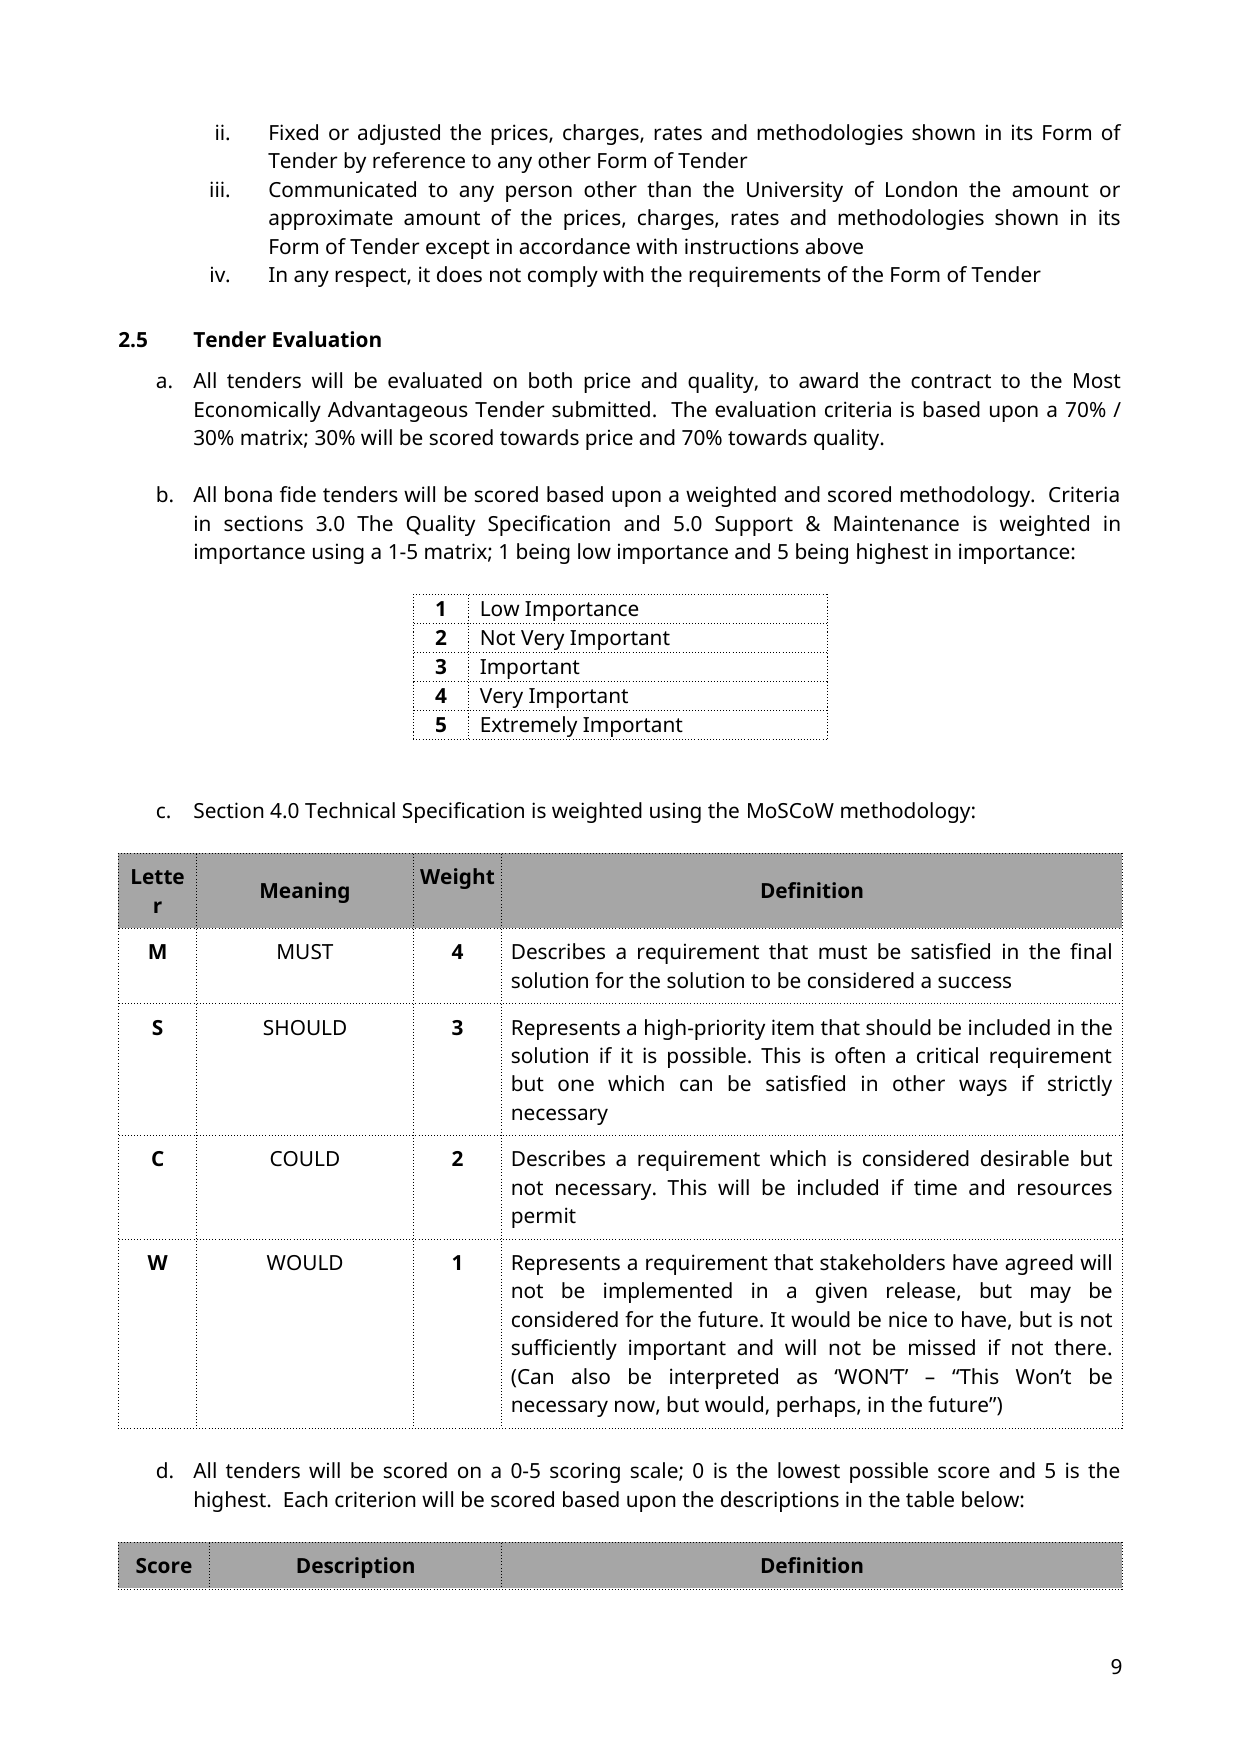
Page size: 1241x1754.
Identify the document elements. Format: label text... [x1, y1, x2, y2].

table_cell COULD [197, 1135, 413, 1239]
table_cell C [118, 1135, 197, 1239]
table_header Description [209, 1542, 502, 1588]
list All tenders will be scored on a 0-5 scoring scale; 0 is the lowest possible score and 5 is the highest. Each criterion will be scored based upon the descriptions in the table below: [156, 1457, 1122, 1513]
list Section 4.0 Technical Specification is weighted using the MoSCoW methodology: [156, 796, 1122, 824]
list Fixed or adjusted the prices, charges, rates and methodologies shown in its Form of Tender by reference to any other Form of Tender [231, 118, 1122, 175]
table_header Weight [413, 853, 502, 928]
text 2.5 Tender Evaluation [118, 326, 1122, 354]
table_cell 4 [413, 928, 502, 1003]
table_header Meaning [197, 853, 413, 928]
list All tenders will be evaluated on both price and quality, to award the contract to the Most Economically Advantageous Tender submitted. The evaluation criteria is based upon a 70% / 30% matrix; 30% will be scored towards price and 70% towards quality. [156, 366, 1122, 452]
table_header 1 [413, 594, 468, 623]
table_cell W [118, 1239, 197, 1428]
table_cell 2 [413, 1135, 502, 1239]
table_cell M [118, 928, 197, 1003]
table_cell 5 [413, 710, 468, 739]
table_cell Describes a requirement which is considered desirable but not necessary. This will be included if time and resources permit [502, 1135, 1122, 1239]
table_cell 4 [413, 681, 468, 710]
table_header Definition [502, 1542, 1122, 1588]
list Communicated to any person other than the University of London the amount or approximate amount of the prices, charges, rates and methodologies shown in its Form of Tender except in accordance with instructions above [231, 175, 1122, 260]
table_header Letter [118, 853, 197, 928]
table_cell Describes a requirement that must be satisfied in the final solution for the solution to be considered a success [502, 928, 1122, 1003]
table_cell Extremely Important [468, 710, 827, 739]
table_header Score [118, 1542, 209, 1588]
table_header Definition [502, 853, 1122, 928]
table_cell Very Important [468, 681, 827, 710]
table_cell WOULD [197, 1239, 413, 1428]
table_cell S [118, 1003, 197, 1135]
table_cell SHOULD [197, 1003, 413, 1135]
table_cell 2 [413, 623, 468, 652]
list In any respect, it does not comply with the requirements of the Form of Tender [231, 260, 1122, 289]
table_cell Represents a requirement that stakeholders have agreed will not be implemented in a given release, but may be considered for the future. It would be nice to have, but is not sufficiently important and will not be missed if not there. (Can also be interpreted as ‘WON’T’ – “This Won’t be necessary now, but would, perhaps, in the future”) [502, 1239, 1122, 1428]
table_cell MUST [197, 928, 413, 1003]
table_cell 3 [413, 652, 468, 681]
table_cell 3 [413, 1003, 502, 1135]
table_cell Not Very Important [468, 623, 827, 652]
table_cell Represents a high-priority item that should be included in the solution if it is possible. This is often a critical requirement but one which can be satisfied in other ways if strictly necessary [502, 1003, 1122, 1135]
list All bona fide tenders will be scored based upon a weighted and scored methodology. Criteria in sections 3.0 The Quality Specification and 5.0 Support & Maintenance is weighted in importance using a 1-5 matrix; 1 being low importance and 5 being highest in importance: [156, 480, 1122, 566]
table_header Low Importance [468, 594, 827, 623]
table_cell Important [468, 652, 827, 681]
table_cell 1 [413, 1239, 502, 1428]
